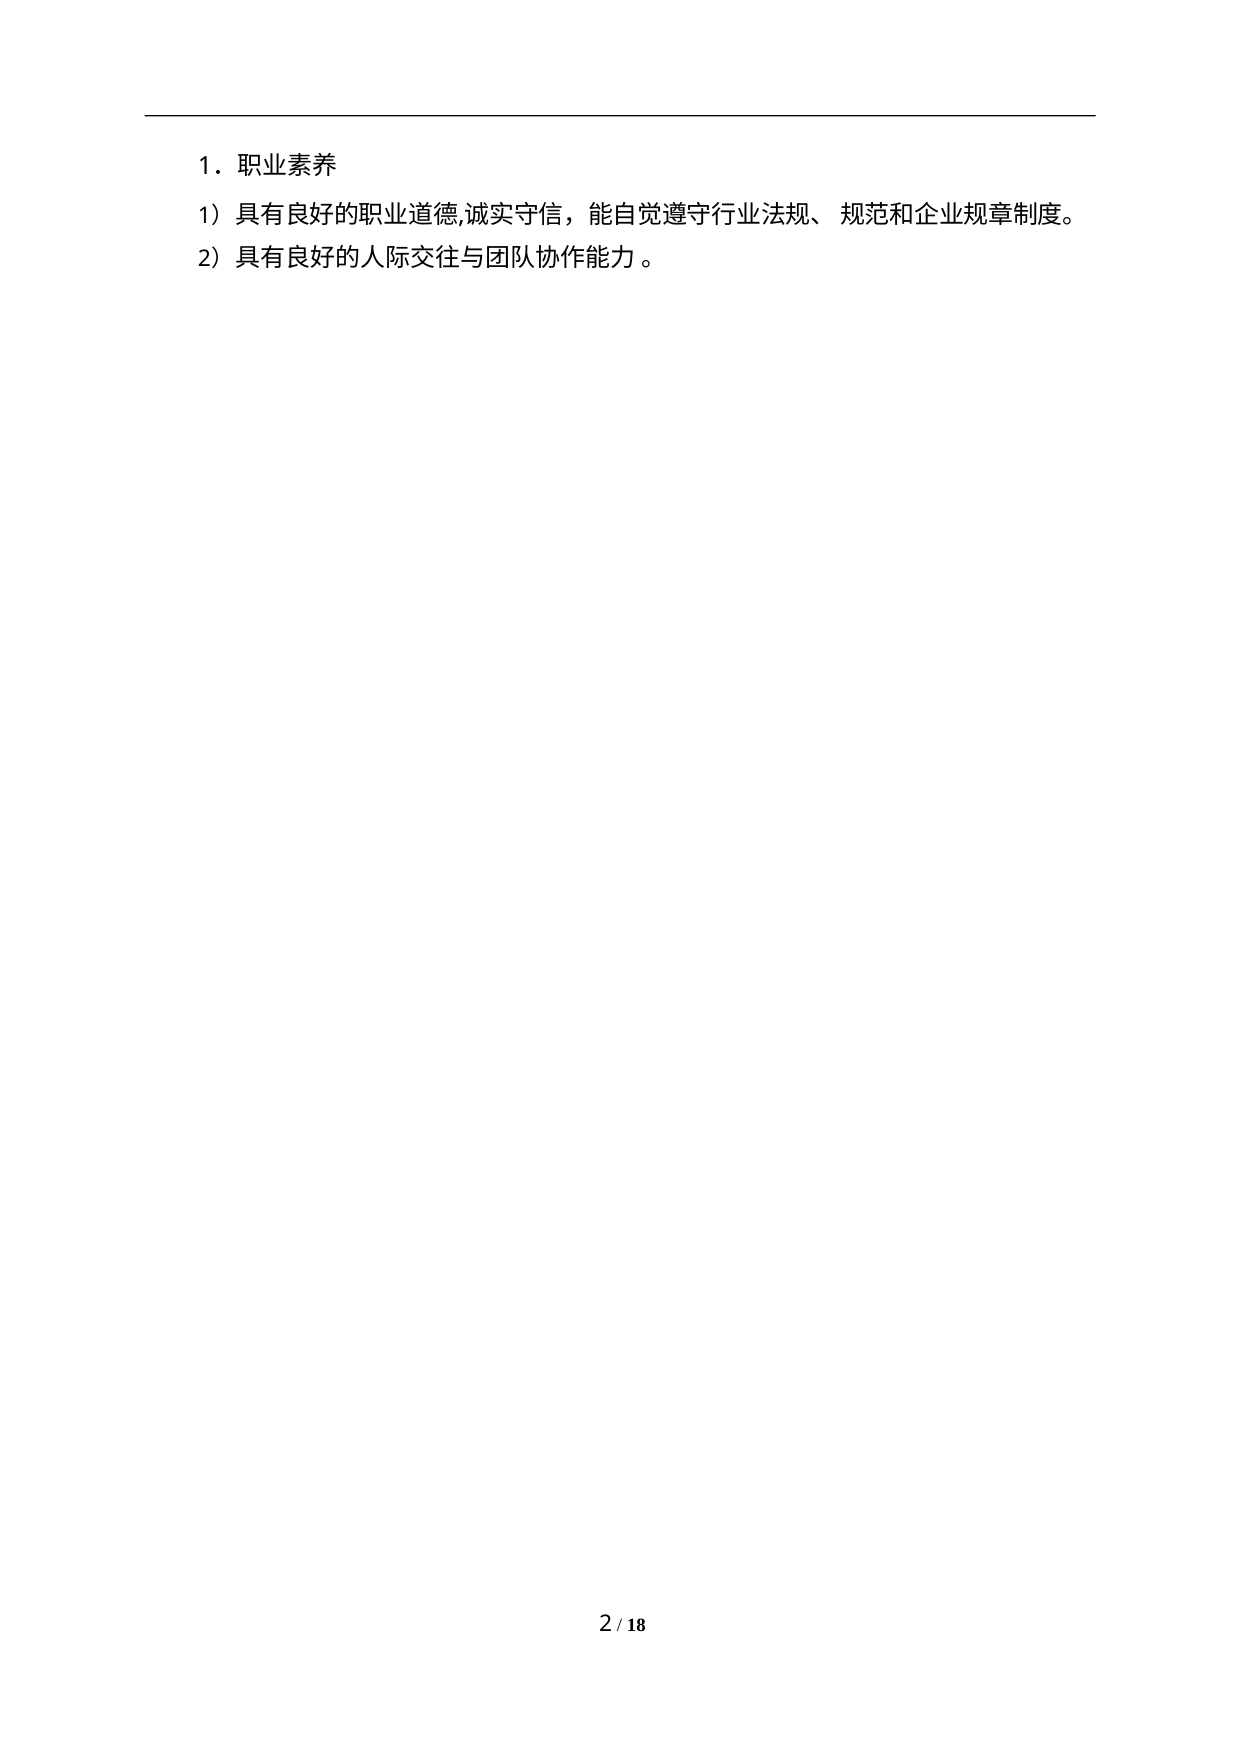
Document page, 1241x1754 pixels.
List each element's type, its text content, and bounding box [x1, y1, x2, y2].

text （二）培养规格1．职业素养 [198, 146, 373, 182]
list 具有良好的人际交往与团队协作能力 。 [198, 237, 1117, 274]
list 具有良好的职业道德,诚实守信，能自觉遵守行业法规、 规范和企业规章制度。 [198, 201, 1117, 229]
